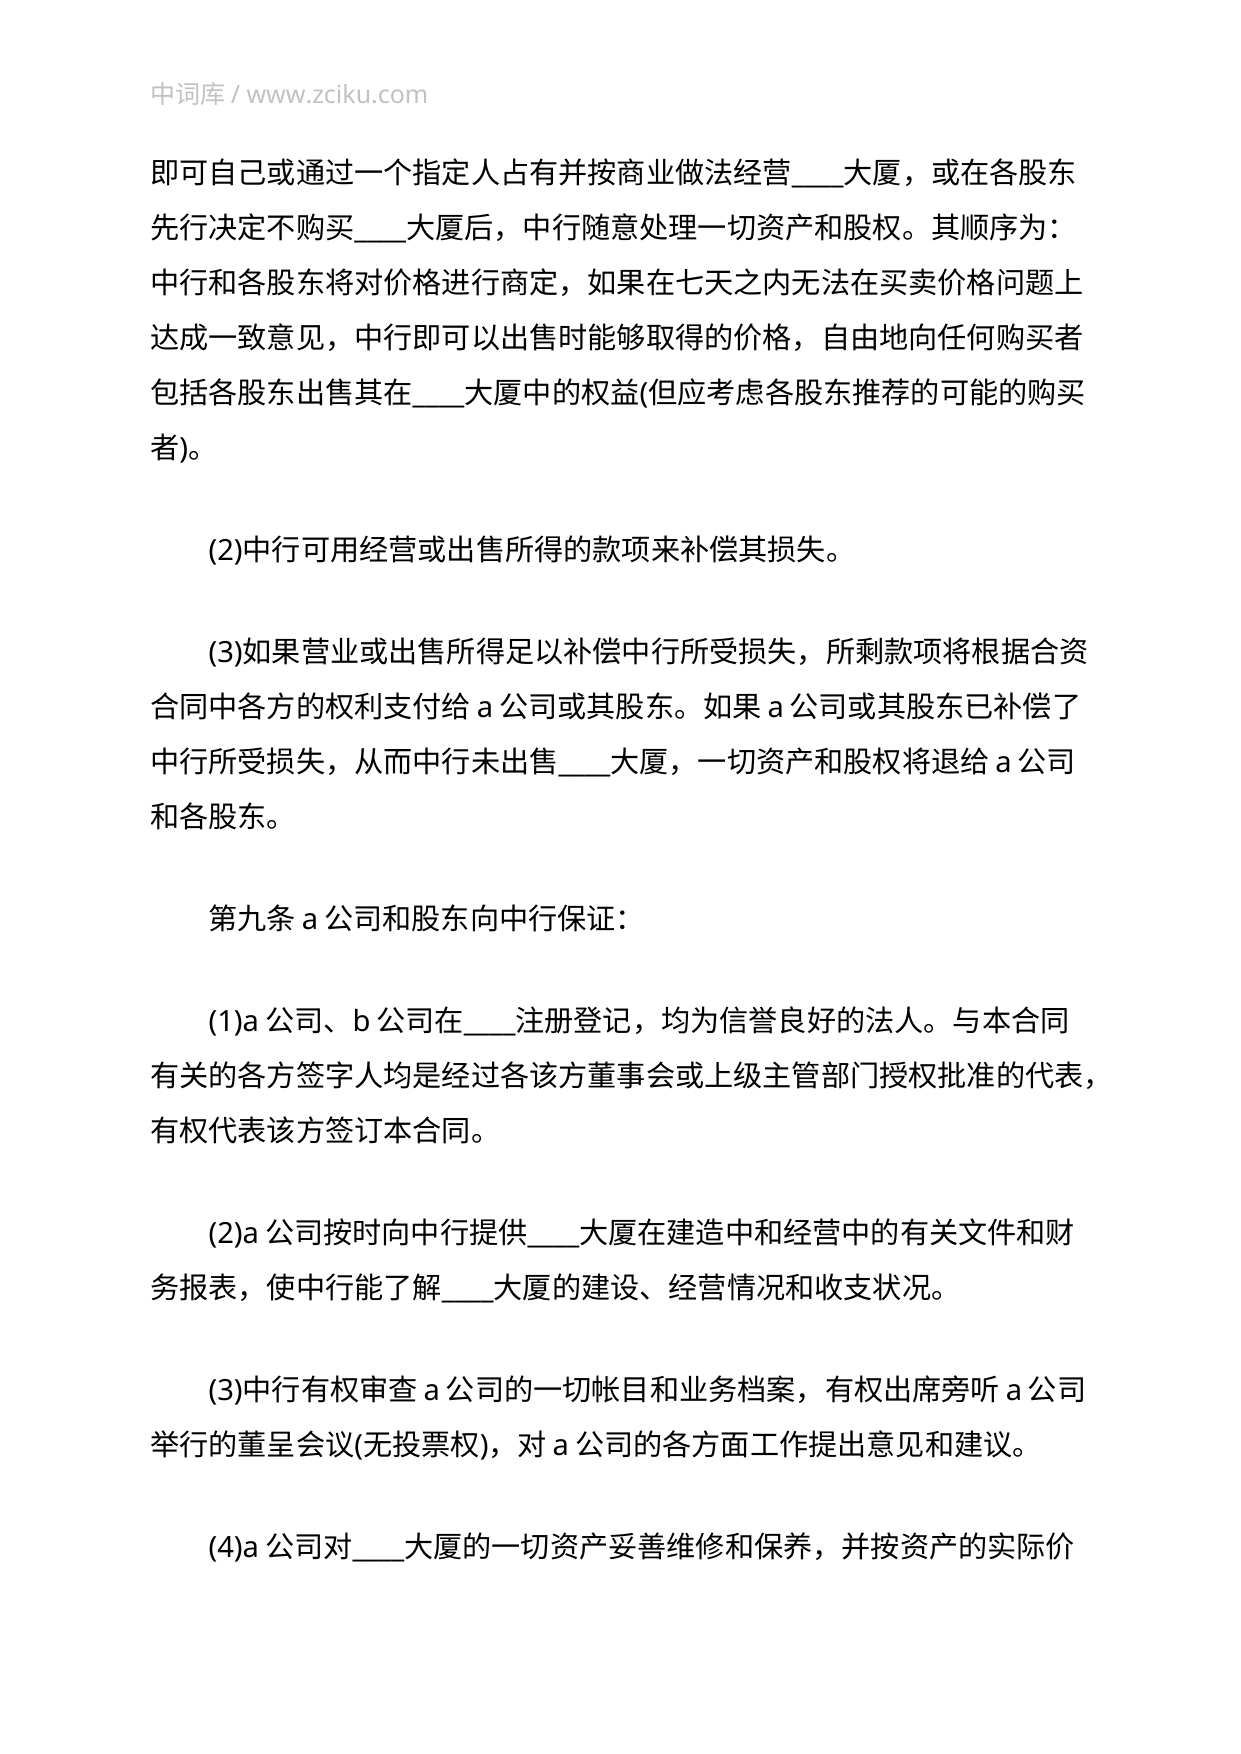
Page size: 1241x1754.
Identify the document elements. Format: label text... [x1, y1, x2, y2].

text (3)如果营业或出售所得足以补偿中行所受损失，所剩款项将根据合资合同中各方的权利支付给a公司或其股东。如果a公司或其股东已补偿了中行所受损失，从而中行未出售____大厦，一切资产和股权将退给a公司和各股东。 [150, 629, 1090, 836]
text (2)中行可用经营或出售所得的款项来补偿其损失。 [150, 527, 1090, 569]
text (2)a公司按时向中行提供____大厦在建造中和经营中的有关文件和财务报表，使中行能了解____大厦的建设、经营情况和收支状况。 [150, 1209, 1090, 1307]
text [150, 150, 1090, 467]
text (3)中行有权审查a公司的一切帐目和业务档案，有权出席旁听a公司举行的董呈会议(无投票权)，对a公司的各方面工作提出意见和建议。 [150, 1366, 1090, 1463]
text (1)a公司、b公司在____注册登记，均为信誉良好的法人。与本合同有关的各方签字人均是经过各该方董事会或上级主管部门授权批准的代表，有权代表该方签订本合同。 [150, 997, 1090, 1150]
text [150, 1523, 1090, 1566]
text 第九条a公司和股东向中行保证： [150, 896, 1090, 938]
